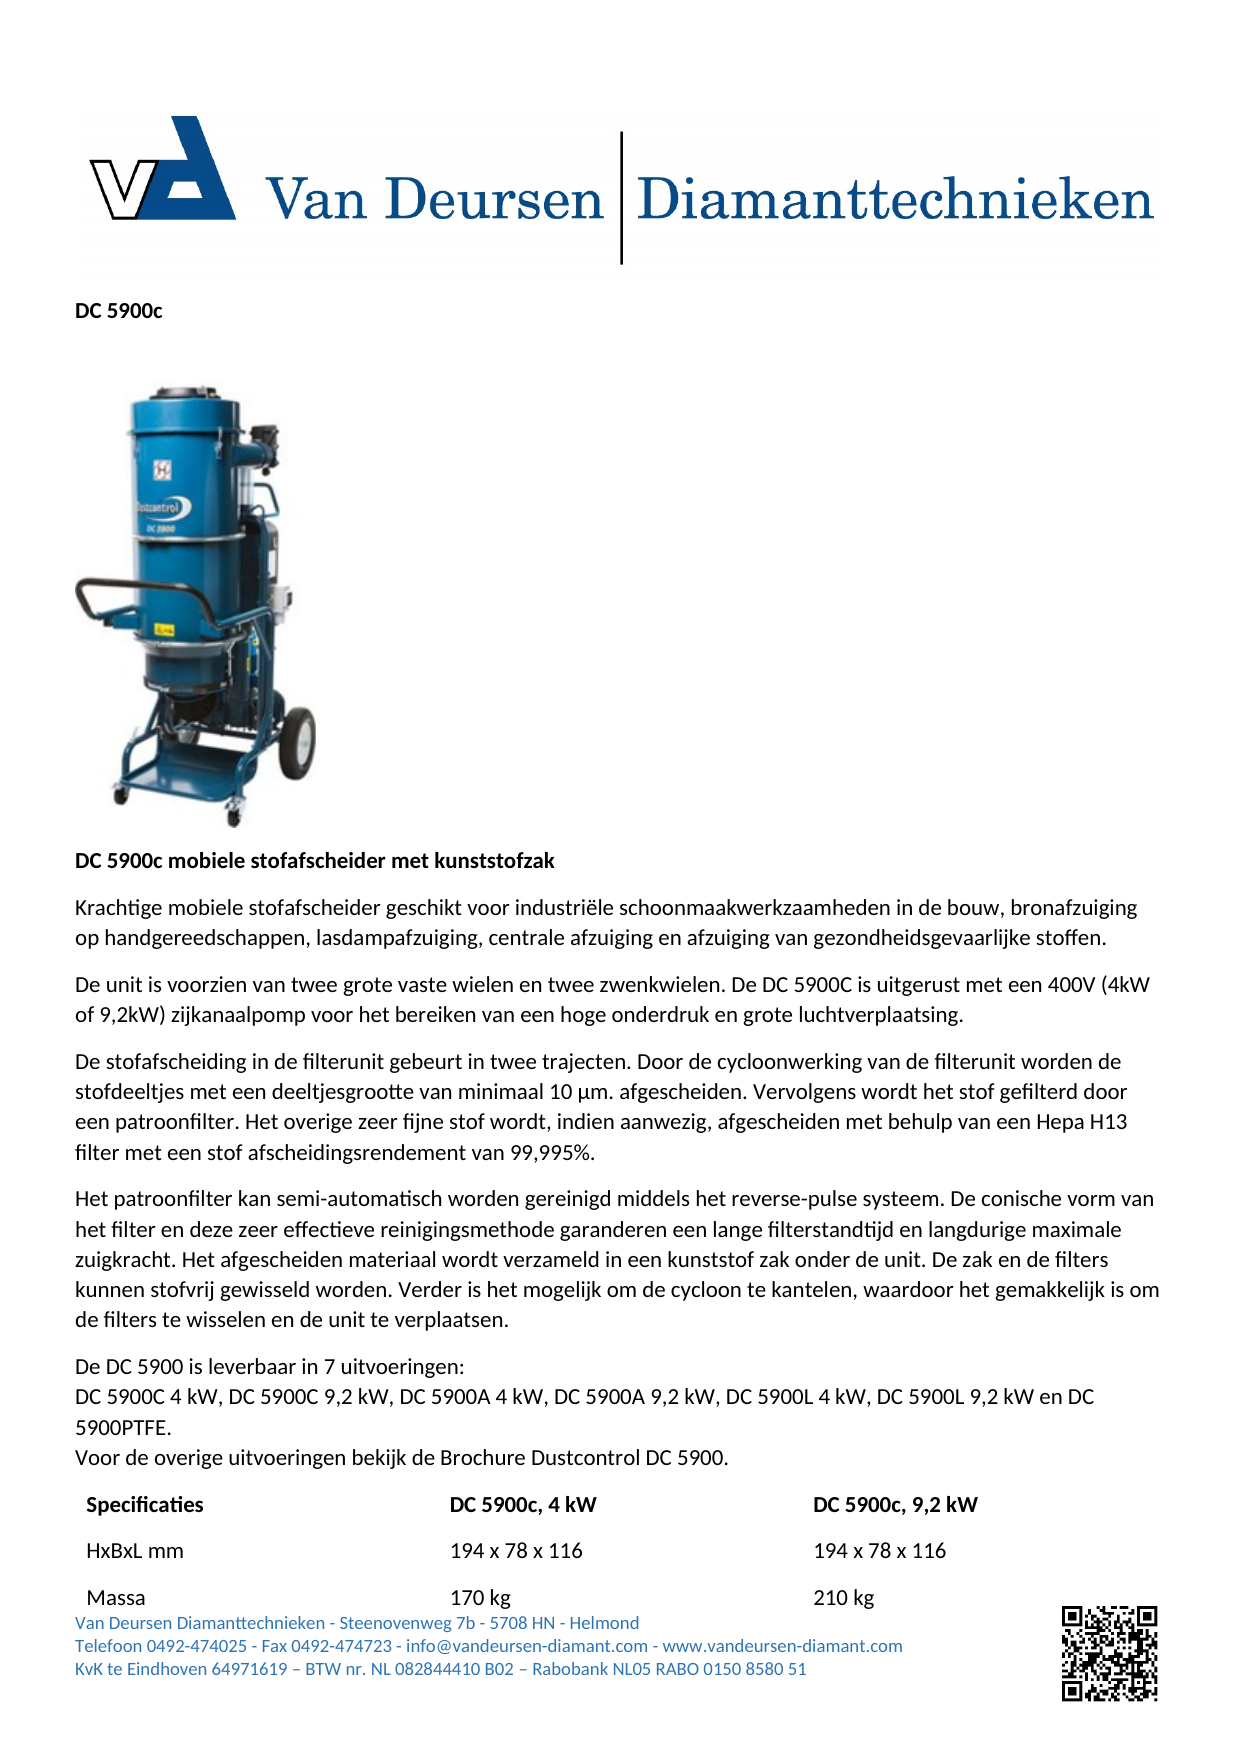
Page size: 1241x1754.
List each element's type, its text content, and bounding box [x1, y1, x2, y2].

table_cell 194 x 78 x 116 [438, 1537, 802, 1583]
table_cell 210 kg [802, 1583, 1165, 1611]
picture [1059, 1611, 1160, 1704]
picture [75, 101, 1166, 277]
text Het patroonfilter kan semi-automatisch worden gereinigd middels het reverse-pulse systeem. De conische vorm van het filter en deze zeer effectieve reinigingsmethode garanderen een lange filterstandtijd en langdurige maximale zuigkracht. Het afgescheiden materiaal wordt verzameld in een kunststof zak onder de unit. De zak en de filters kunnen stofvrij gewisseld worden. Verder is het mogelijk om de cycloon te kantelen, waardoor het gemakkelijk is om de filters te wisselen en de unit te verplaatsen. [75, 1184, 1165, 1333]
text De stofafscheiding in de filterunit gebeurt in twee trajecten. Door de cycloonwerking van de filterunit worden de stofdeeltjes met een deeltjesgrootte van minimaal 10 μm. afgescheiden. Vervolgens wordt het stof gefilterd door een patroonfilter. Het overige zeer fijne stof wordt, indien aanwezig, afgescheiden met behulp van een Hepa H13 filter met een stof afscheidingsrendement van 99,995%. [75, 1047, 1165, 1166]
table_header DC 5900c, 9,2 kW [802, 1490, 1165, 1537]
table_header Specificaties [75, 1490, 438, 1537]
table_cell HxBxL mm [75, 1537, 438, 1583]
text De unit is voorzien van twee grote vaste wielen en twee zwenkwielen. De DC 5900C is uitgerust met een 400V (4kW of 9,2kW) zijkanaalpomp voor het bereiken van een hoge onderdruk en grote luchtverplaatsing. [75, 970, 1165, 1028]
text DC 5900c [75, 296, 1165, 324]
table_cell 170 kg [438, 1583, 802, 1611]
text De DC 5900 is leverbaar in 7 uitvoeringen: DC 5900C 4 kW, DC 5900C 9,2 kW, DC 5900A 4 kW, DC 5900A 9,2 kW, DC 5900L 4 kW, DC 5900L 9,2 kW en DC 5900PTFE. Voor de overige uitvoeringen bekijk de Brochure Dustcontrol DC 5900. [75, 1352, 1165, 1471]
text DC 5900c mobiele stofafscheider met kunststofzak [75, 846, 1165, 874]
table_cell Massa [75, 1583, 438, 1611]
text Krachtige mobiele stofafscheider geschikt voor industriële schoonmaakwerkzaamheden in de bouw, bronafzuiging op handgereedschappen, lasdampafzuiging, centrale afzuiging en afzuiging van gezondheidsgevaarlijke stoffen. [75, 893, 1165, 951]
table_header DC 5900c, 4 kW [438, 1490, 802, 1537]
table_cell 194 x 78 x 116 [802, 1537, 1165, 1583]
